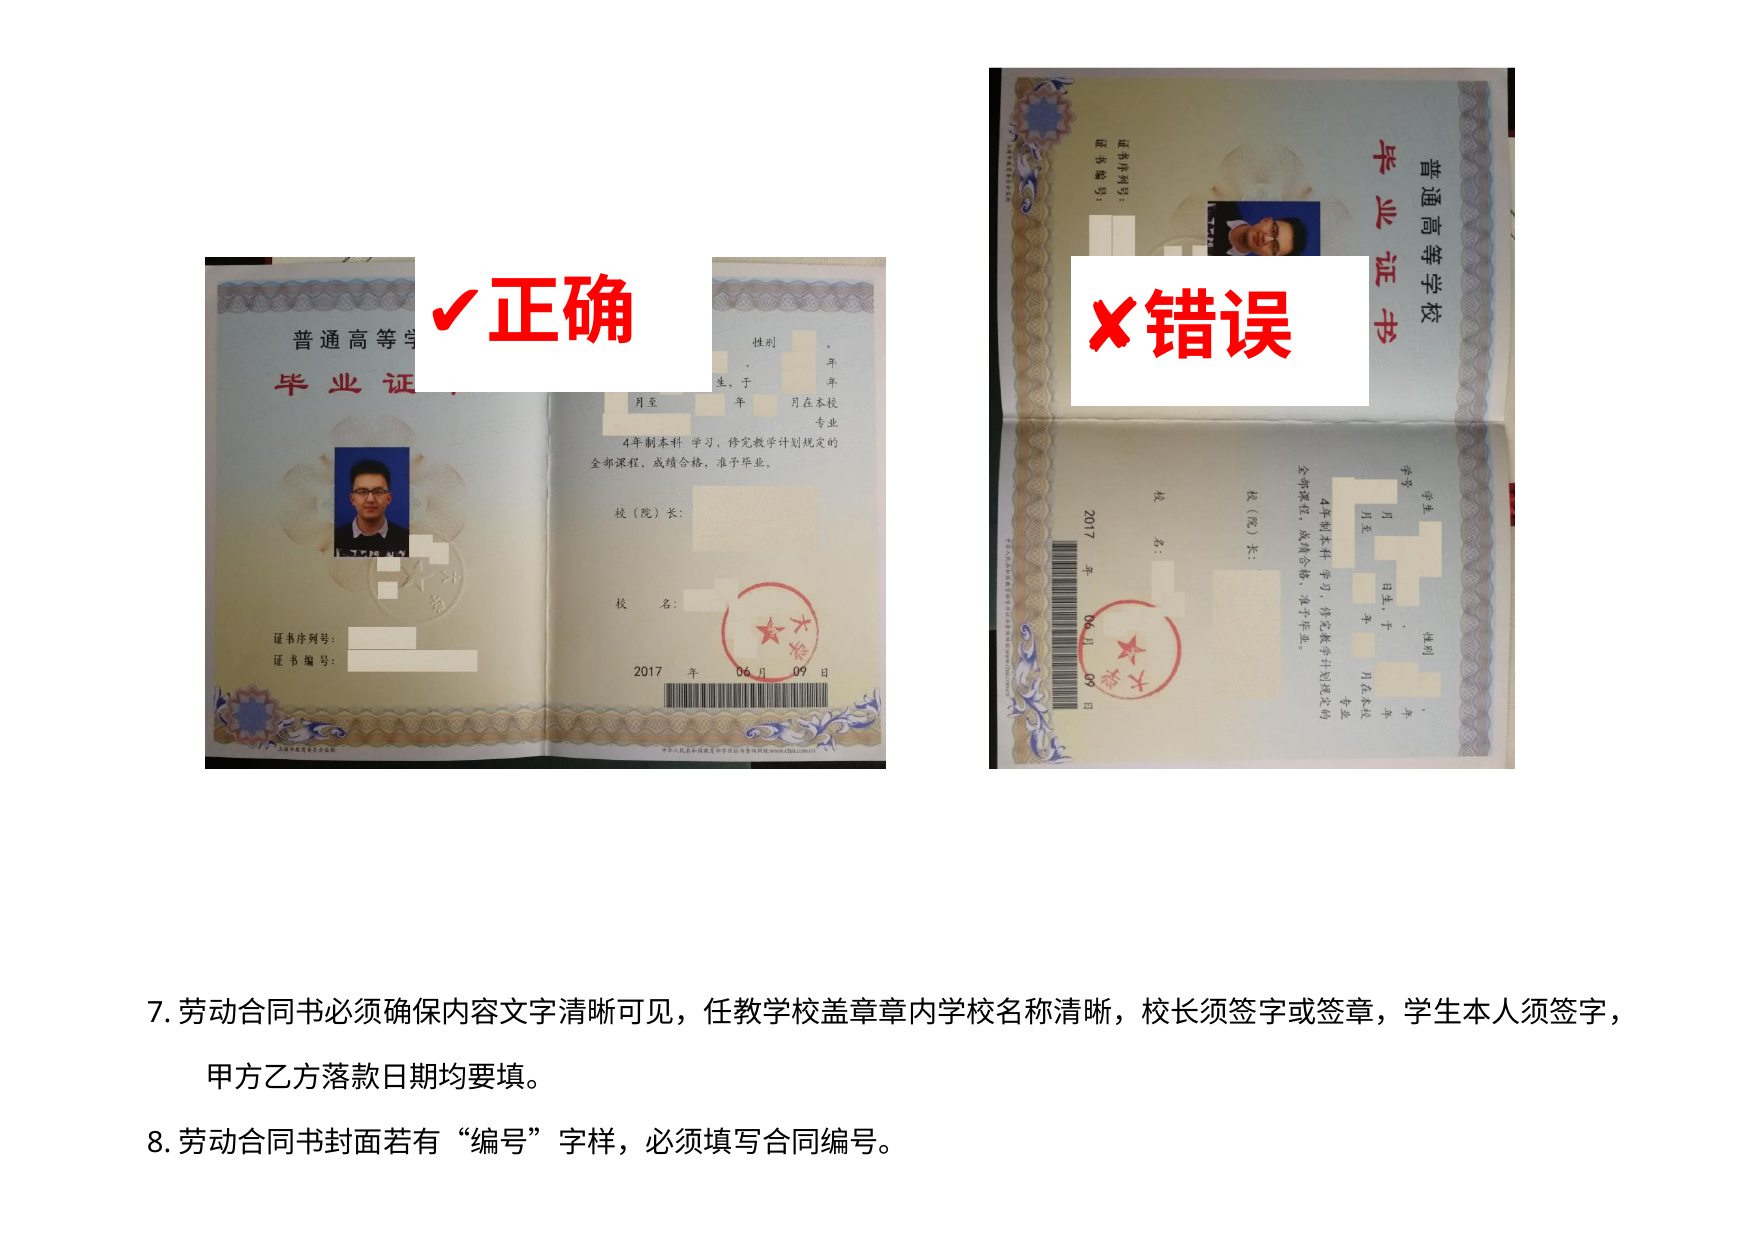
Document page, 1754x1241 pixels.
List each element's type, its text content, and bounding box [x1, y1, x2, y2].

picture [989, 68, 1515, 768]
list 劳动合同书封面若有“编号”字样，必须填写合同编号。 [59, 1108, 1695, 1173]
list 甲方乙方落款日期均要填。 [59, 1043, 1695, 1108]
list 劳动合同书必须确保内容文字清晰可见，任教学校盖章章内学校名称清晰，校长须签字或签章，学生本人须签字， [59, 978, 1695, 1043]
picture [205, 257, 886, 769]
